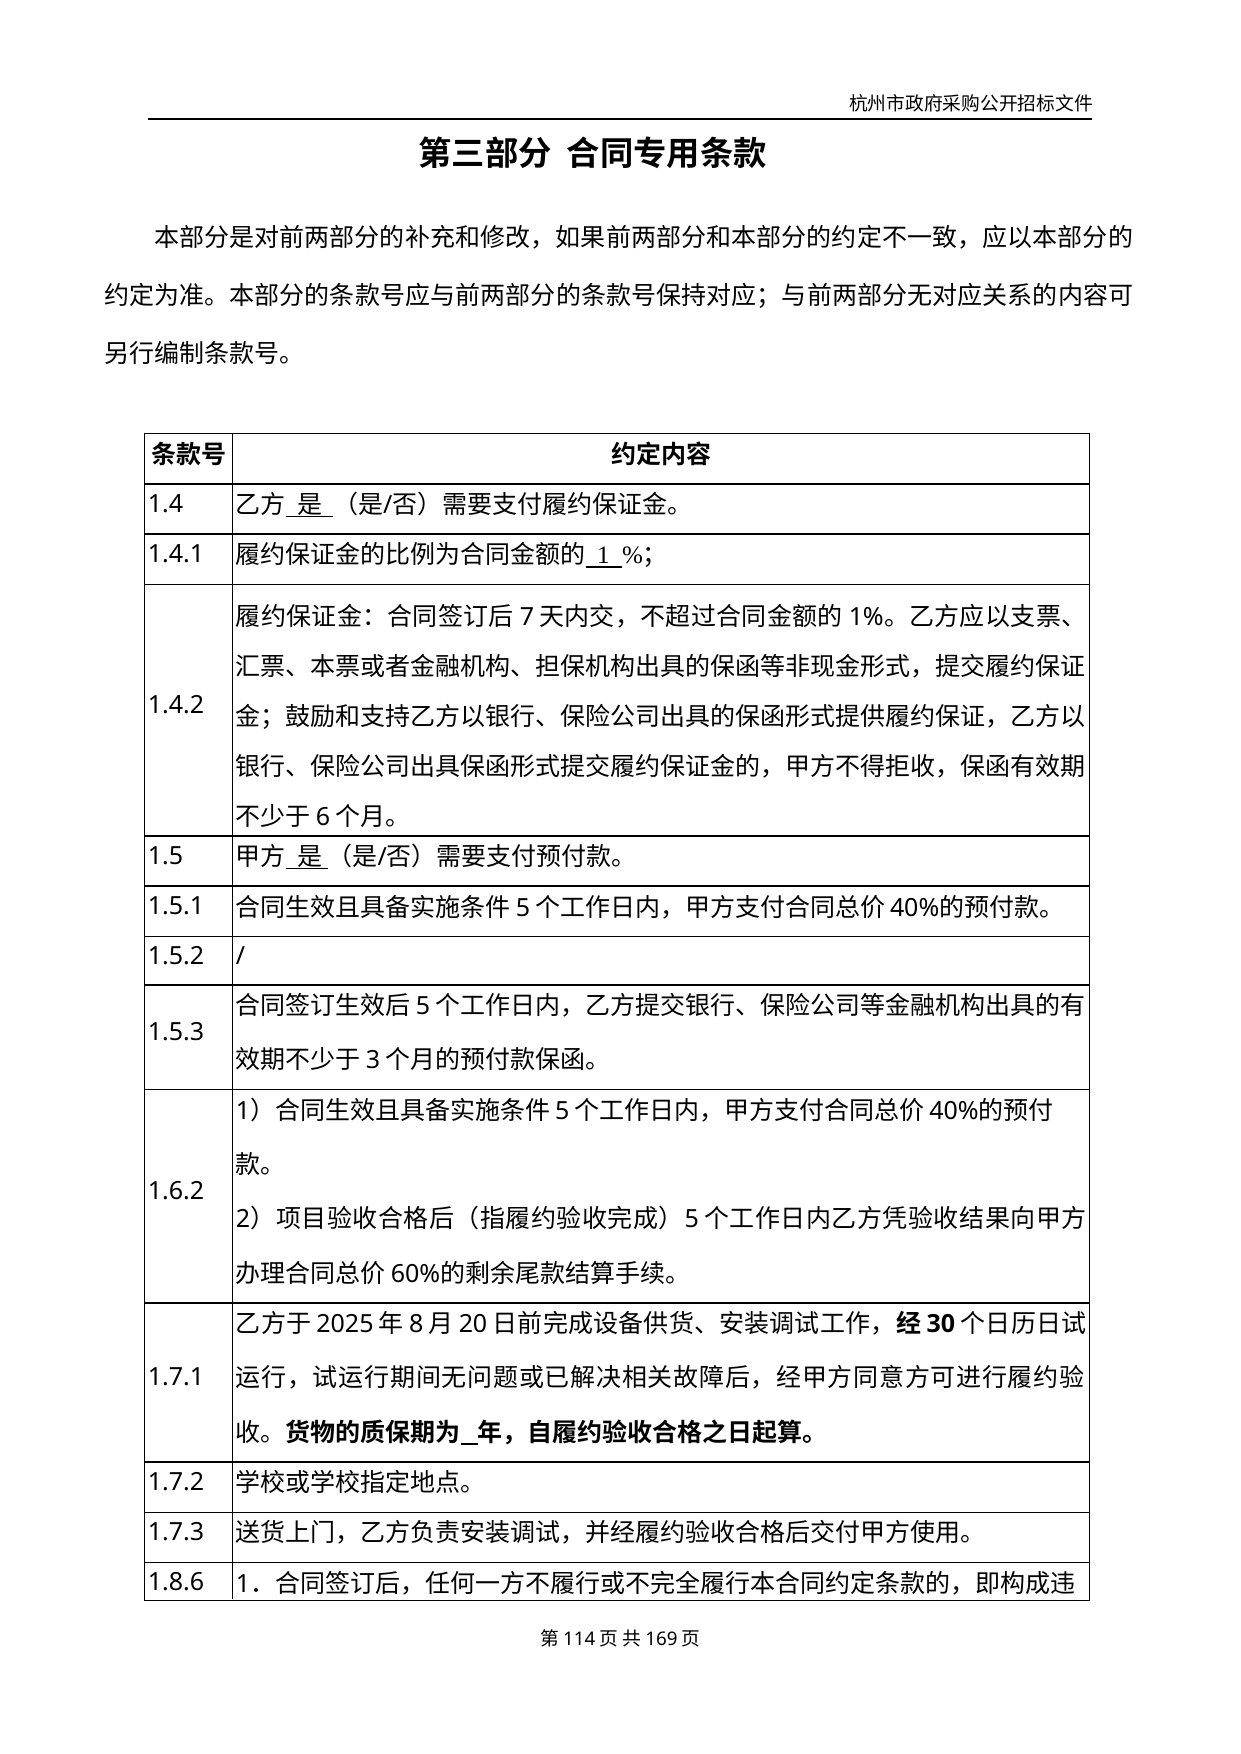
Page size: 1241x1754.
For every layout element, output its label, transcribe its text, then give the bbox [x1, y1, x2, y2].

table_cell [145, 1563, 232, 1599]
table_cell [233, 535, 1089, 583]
text 第三部分 合同专用条款 [148, 127, 1092, 175]
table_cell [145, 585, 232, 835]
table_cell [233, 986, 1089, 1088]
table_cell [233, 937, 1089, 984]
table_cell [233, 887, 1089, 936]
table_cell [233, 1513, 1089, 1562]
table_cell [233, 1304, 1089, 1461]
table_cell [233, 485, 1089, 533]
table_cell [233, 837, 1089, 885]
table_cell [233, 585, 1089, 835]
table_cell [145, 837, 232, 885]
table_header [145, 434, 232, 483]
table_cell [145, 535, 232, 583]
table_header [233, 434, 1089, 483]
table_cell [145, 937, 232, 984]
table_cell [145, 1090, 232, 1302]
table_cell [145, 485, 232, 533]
text 本部分是对前两部分的补充和修改，如果前两部分和本部分的约定不一致，应以本部分的约定为准。本部分的条款号应与前两部分的条款号保持对应；与前两部分无对应关系的内容可另行编制条款号。 [104, 199, 1136, 374]
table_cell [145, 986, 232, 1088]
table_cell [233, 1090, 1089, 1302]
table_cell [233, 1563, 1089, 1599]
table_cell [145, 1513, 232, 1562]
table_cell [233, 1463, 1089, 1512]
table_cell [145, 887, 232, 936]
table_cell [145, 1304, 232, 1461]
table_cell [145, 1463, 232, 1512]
